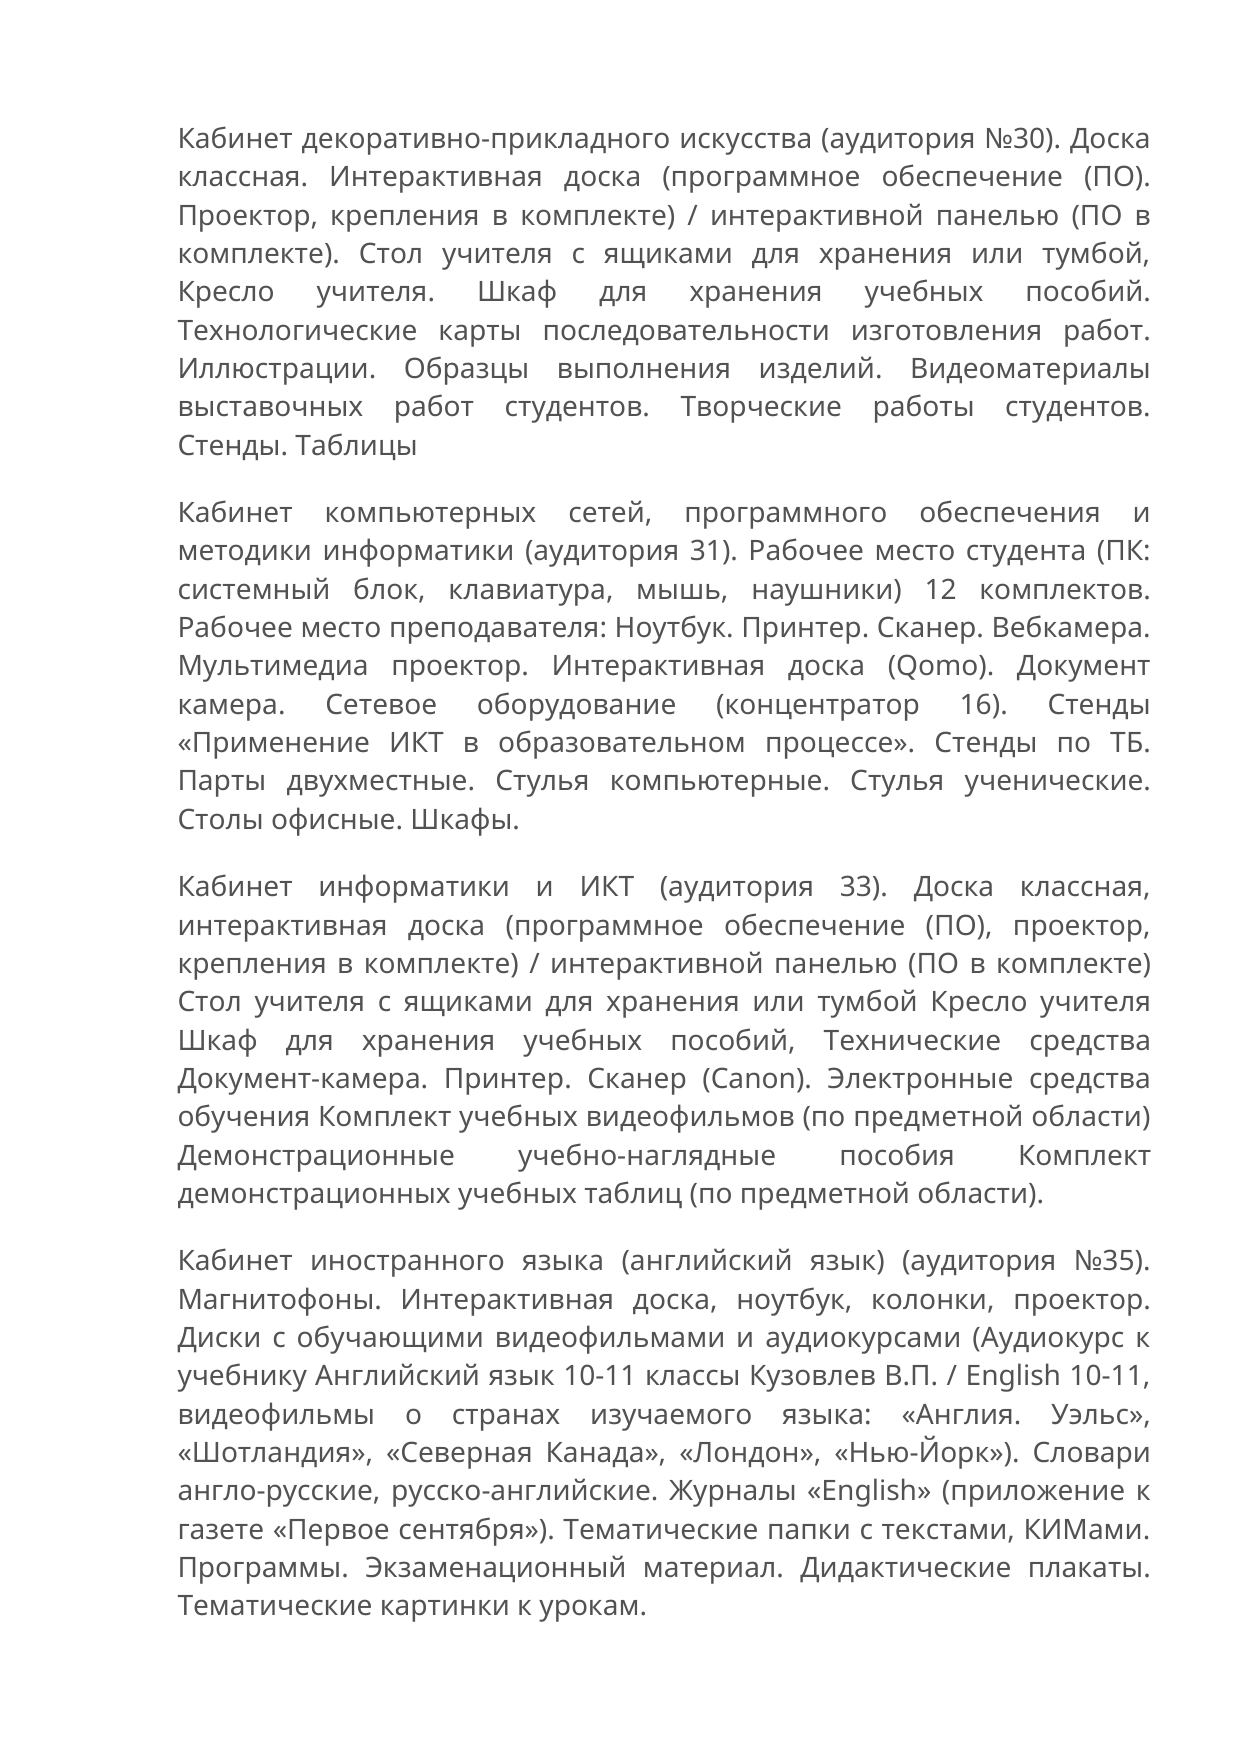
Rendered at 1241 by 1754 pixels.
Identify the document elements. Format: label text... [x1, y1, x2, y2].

text Кабинет декоративно-прикладного искусства (аудитория №30). Доска классная. Интерактивная доска (программное обеспечение (ПО). Проектор, крепления в комплекте) / интерактивной панелью (ПО в комплекте). Стол учителя с ящиками для хранения или тумбой, Кресло учителя. Шкаф для хранения учебных пособий. Технологические карты последовательности изготовления работ. Иллюстрации. Образцы выполнения изделий. Видеоматериалы выставочных работ студентов. Творческие работы студентов. Стенды. Таблицы [177, 118, 1152, 463]
text Кабинет компьютерных сетей, программного обеспечения и методики информатики (аудитория 31). Рабочее место студента (ПК: системный блок, клавиатура, мышь, наушники) 12 комплектов. Рабочее место преподавателя: Ноутбук. Принтер. Сканер. Вебкамера. Мультимедиа проектор. Интерактивная доска (Qomo). Документ камера. Сетевое оборудование (концентратор 16). Стенды «Применение ИКТ в образовательном процессе». Стенды по ТБ. Парты двухместные. Стулья компьютерные. Стулья ученические. Столы офисные. Шкафы. [177, 492, 1152, 837]
text Кабинет информатики и ИКТ (аудитория 33). Доска классная, интерактивная доска (программное обеспечение (ПО), проектор, крепления в комплекте) / интерактивной панелью (ПО в комплекте) Стол учителя с ящиками для хранения или тумбой Кресло учителя Шкаф для хранения учебных пособий, Технические средства Документ-камера. Принтер. Сканер (Canon). Электронные средства обучения Комплект учебных видеофильмов (по предметной области) Демонстрационные учебно-наглядные пособия Комплект демонстрационных учебных таблиц (по предметной области). [177, 866, 1152, 1211]
text Кабинет иностранного языка (английский язык) (аудитория №35). Магнитофоны. Интерактивная доска, ноутбук, колонки, проектор. Диски с обучающими видеофильмами и аудиокурсами (Аудиокурс к учебнику Английский язык 10-11 классы Кузовлев В.П. / English 10-11, видеофильмы о странах изучаемого языка: «Англия. Уэльс», «Шотландия», «Северная Канада», «Лондон», «Нью-Йорк»). Словари англо-русские, русско-английские. Журналы «English» (приложение к газете «Первое сентября»). Тематические папки с текстами, КИМами. Программы. Экзаменационный материал. Дидактические плакаты. Тематические картинки к урокам. [177, 1241, 1152, 1624]
